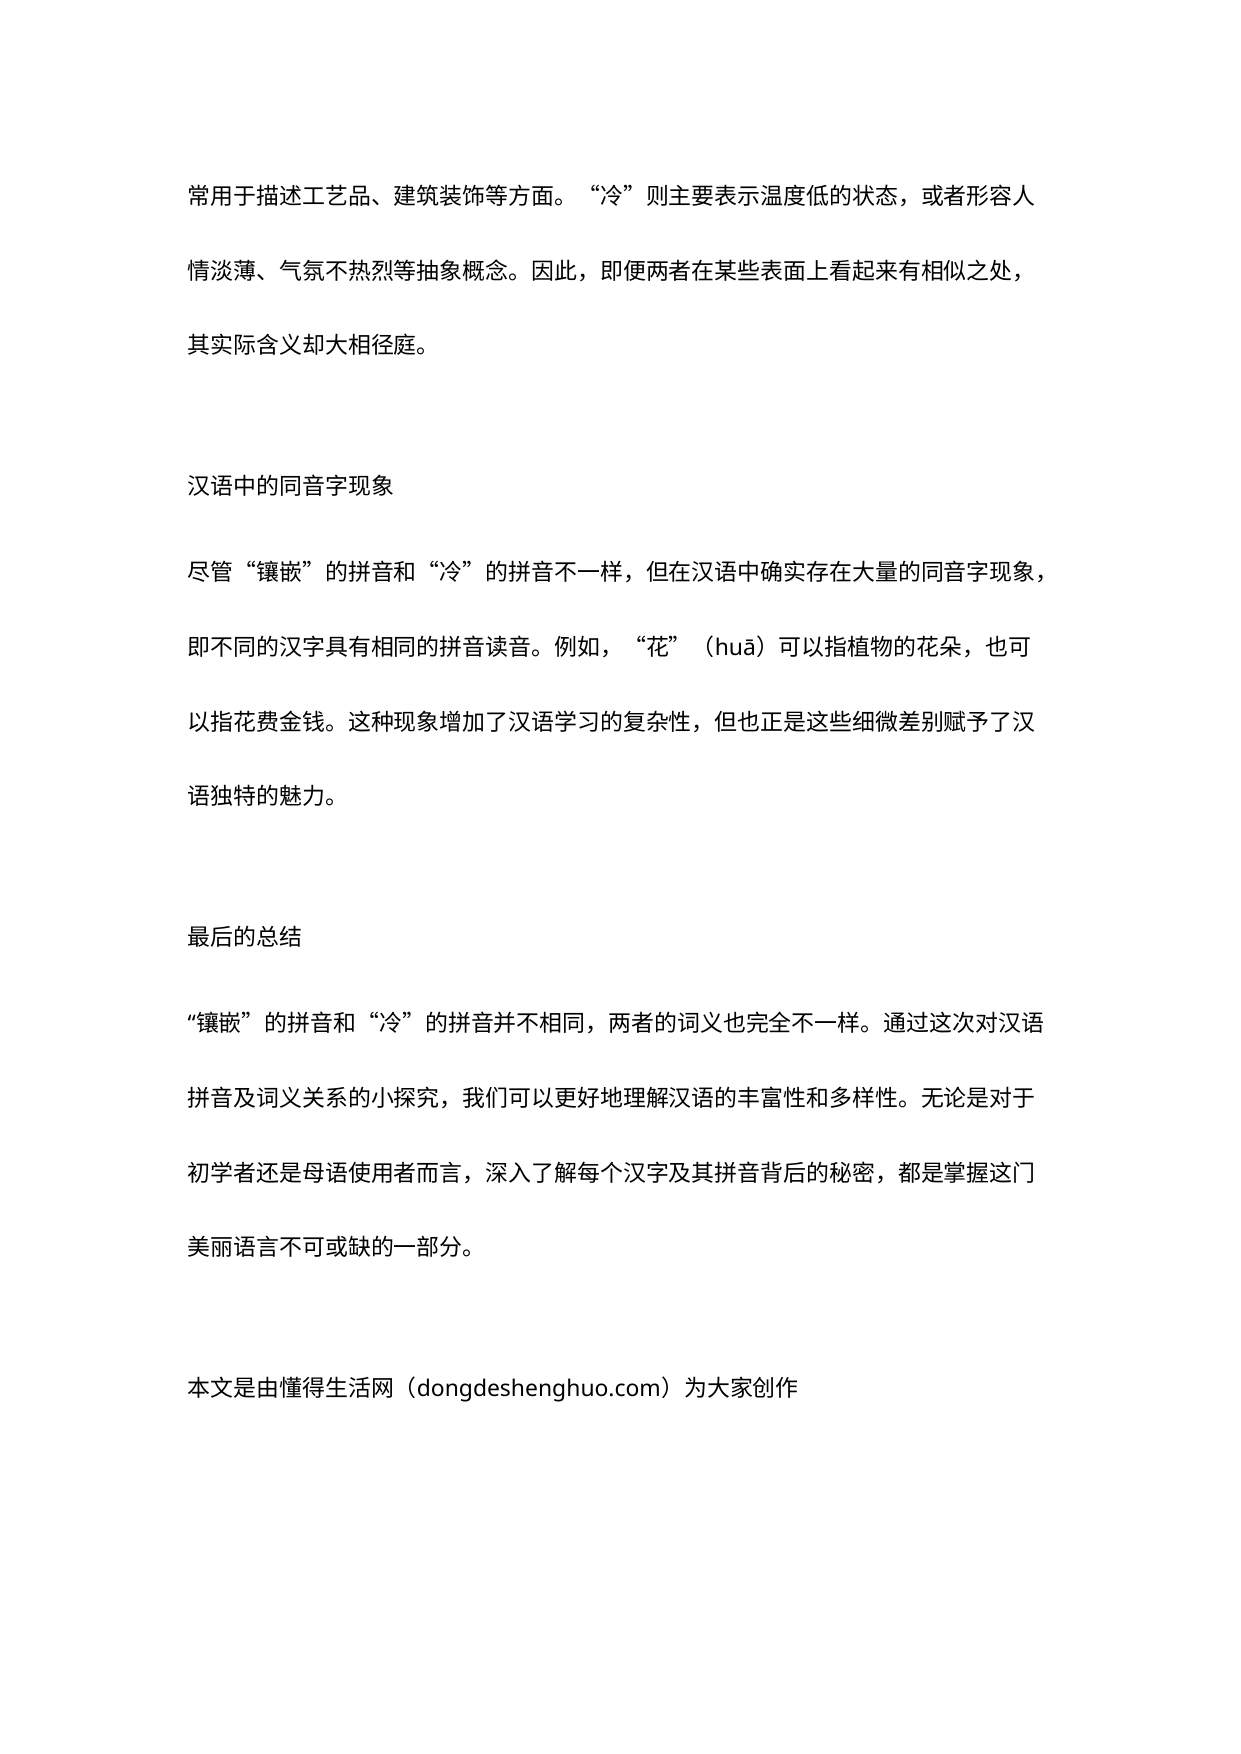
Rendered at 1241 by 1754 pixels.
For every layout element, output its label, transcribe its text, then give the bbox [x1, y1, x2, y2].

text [187, 162, 1053, 376]
text 最后的总结 [187, 903, 1053, 968]
text “镶嵌”的拼音和“冷”的拼音并不相同，两者的词义也完全不一样。通过这次对汉语拼音及词义关系的小探究，我们可以更好地理解汉语的丰富性和多样性。无论是对于初学者还是母语使用者而言，深入了解每个汉字及其拼音背后的秘密，都是掌握这门美丽语言不可或缺的一部分。 [187, 989, 1053, 1278]
text 尽管“镶嵌”的拼音和“冷”的拼音不一样，但在汉语中确实存在大量的同音字现象，即不同的汉字具有相同的拼音读音。例如，“花”（huā）可以指植物的花朵，也可以指花费金钱。这种现象增加了汉语学习的复杂性，但也正是这些细微差别赋予了汉语独特的魅力。 [187, 538, 1053, 827]
text 汉语中的同音字现象 [187, 452, 1053, 517]
text 本文是由懂得生活网（dongdeshenghuo.com）为大家创作 [187, 1354, 1053, 1419]
